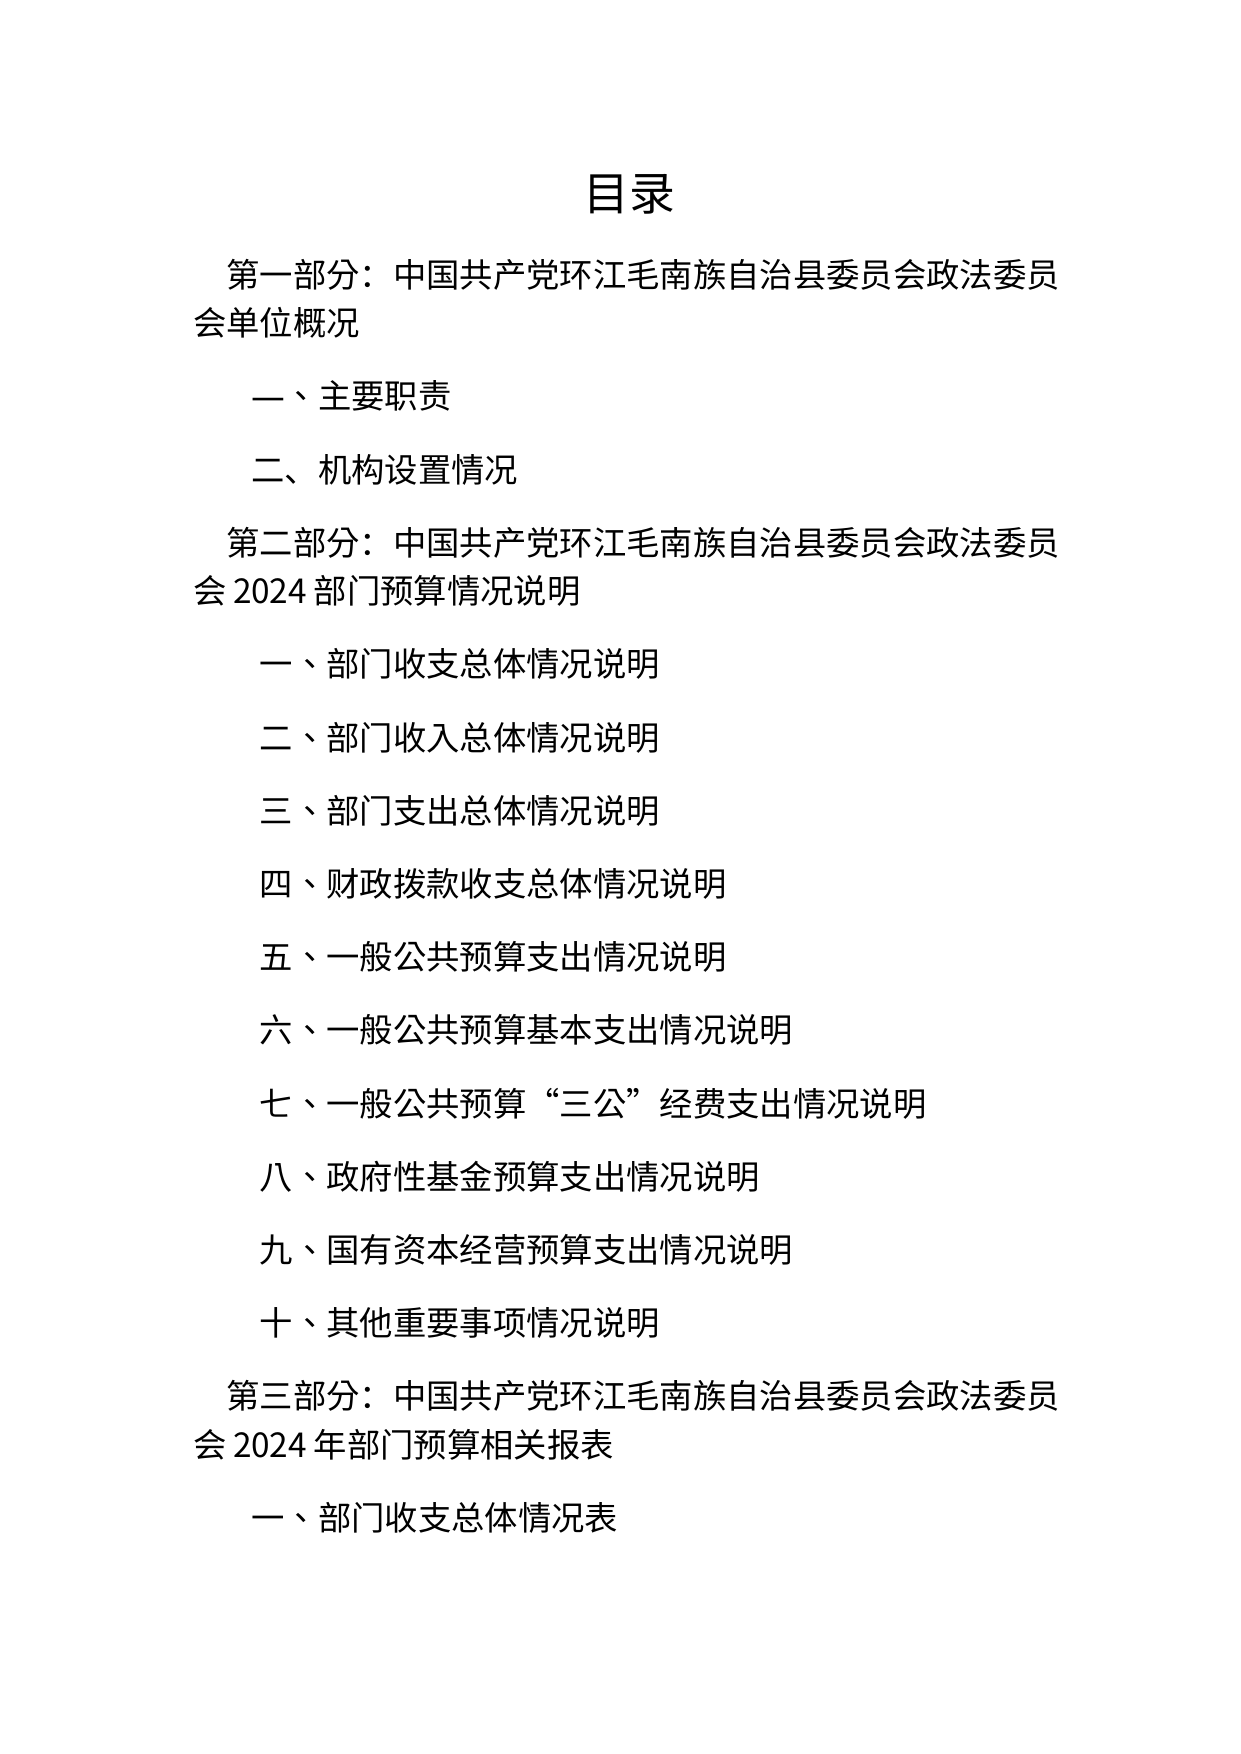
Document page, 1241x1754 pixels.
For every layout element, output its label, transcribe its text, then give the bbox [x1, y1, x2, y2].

list 二、部门收入总体情况说明 [193, 711, 1066, 759]
list 八、政府性基金预算支出情况说明 [193, 1151, 1066, 1199]
list 四、财政拨款收支总体情况说明 [193, 858, 1066, 906]
list 七、一般公共预算“三公”经费支出情况说明 [193, 1077, 1066, 1126]
subtitle 目录 [193, 157, 1066, 223]
text 第二部分：中国共产党环江毛南族自治县委员会政法委员会2024部门预算情况说明 [193, 517, 1066, 613]
text —、主要职责 [193, 370, 1066, 418]
list 六、一般公共预算基本支出情况说明 [193, 1004, 1066, 1052]
list 五、一般公共预算支出情况说明 [193, 931, 1066, 979]
list 三、部门支出总体情况说明 [193, 784, 1066, 833]
text 二、机构设置情况 [193, 443, 1066, 492]
text 一、部门收支总体情况表 [193, 1492, 1066, 1540]
text 第三部分：中国共产党环江毛南族自治县委员会政法委员会2024年部门预算相关报表 [193, 1370, 1066, 1467]
text 第一部分：中国共产党环江毛南族自治县委员会政法委员会单位概况 [193, 248, 1066, 345]
list 十、其他重要事项情况说明 [193, 1297, 1066, 1345]
list 九、国有资本经营预算支出情况说明 [193, 1224, 1066, 1272]
list 一、部门收支总体情况说明 [193, 638, 1066, 686]
